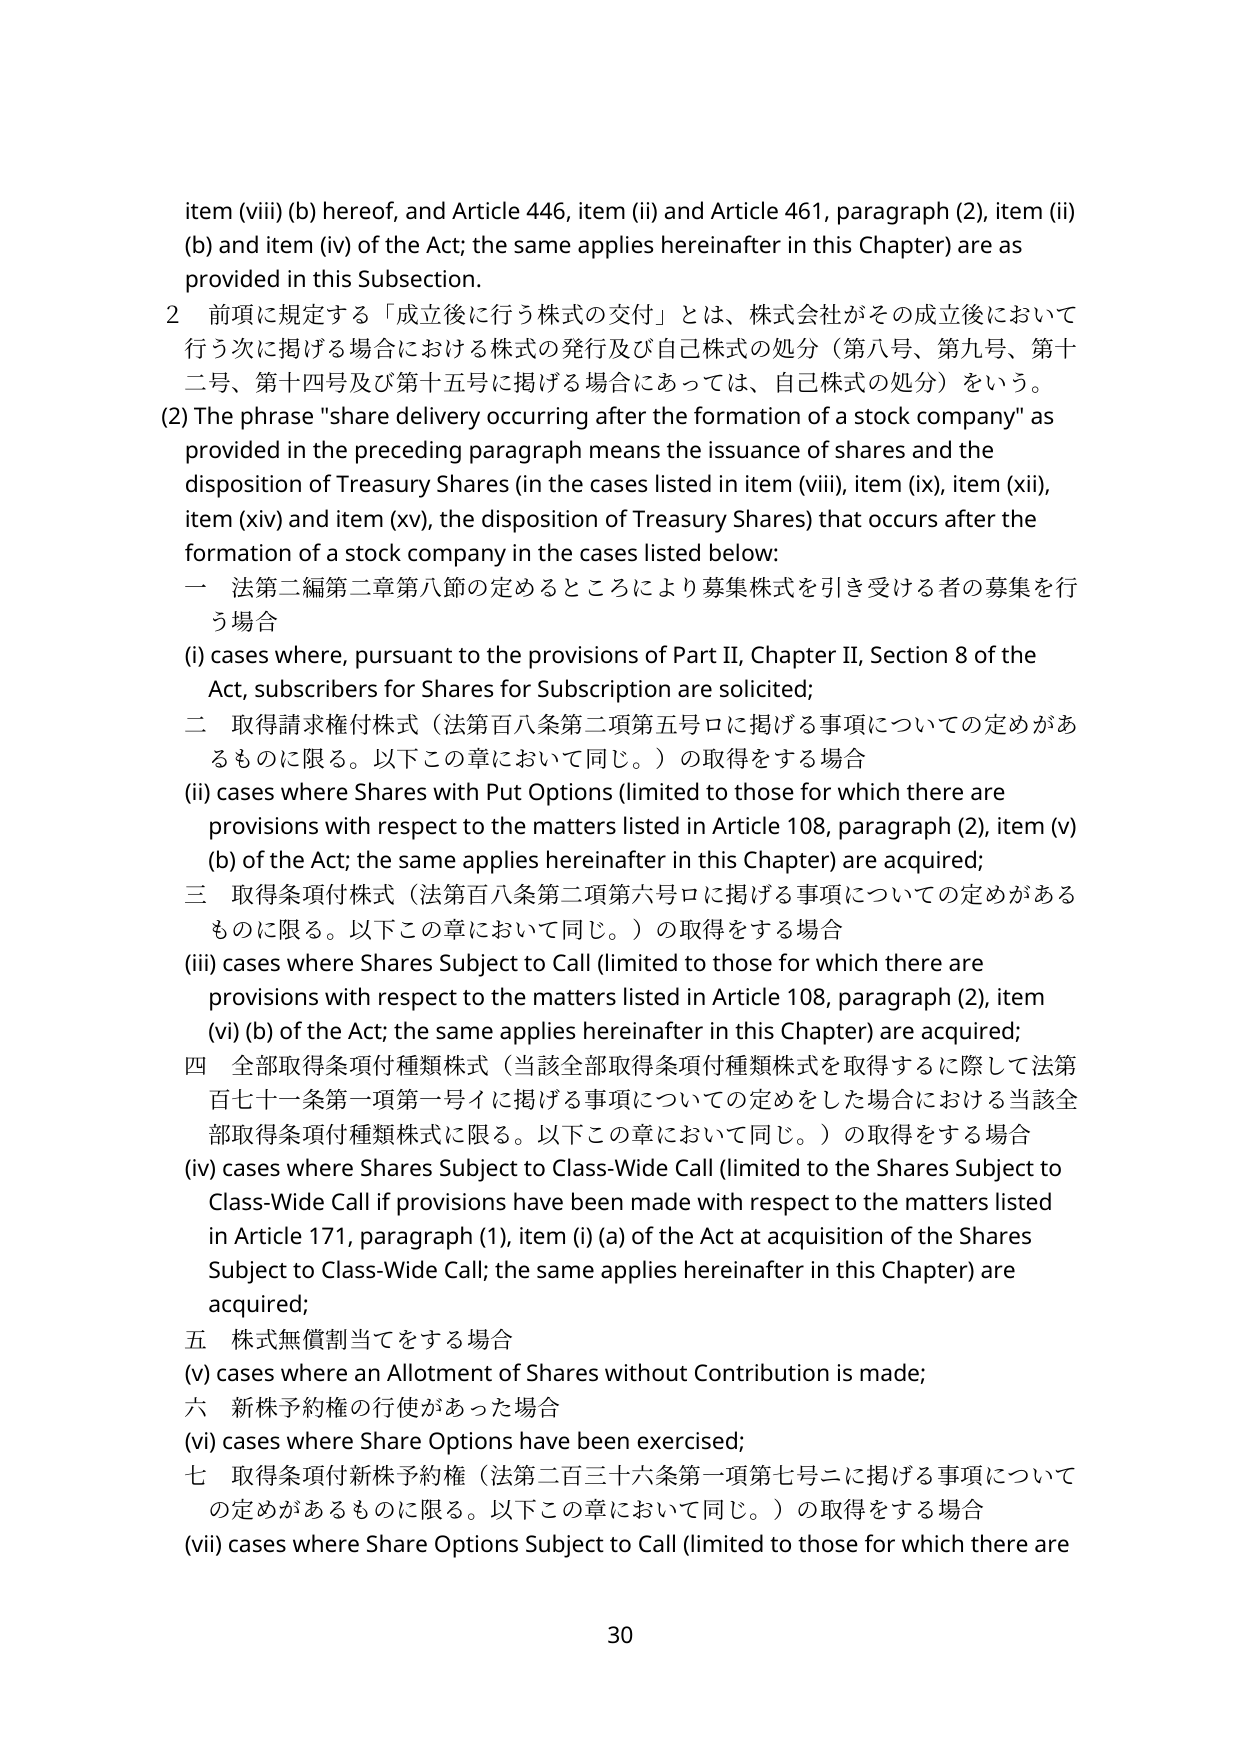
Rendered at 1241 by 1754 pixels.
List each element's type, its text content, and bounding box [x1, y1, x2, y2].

text 四 全部取得条項付種類株式（当該全部取得条項付種類株式を取得するに際して法第百七十一条第一項第一号イに掲げる事項についての定めをした場合における当該全部取得条項付種類株式に限る。以下この章において同じ。）の取得をする場合 [184, 1048, 1079, 1150]
text (i) cases where, pursuant to the provisions of Part II, Chapter II, Section 8 of the Act, subscribers for Shares for Subscription are solicited; [184, 638, 1079, 706]
text (iii) cases where Shares Subject to Call (limited to those for which there are provisions with respect to the matters listed in Article 108, paragraph (2), item (vi) (b) of the Act; the same applies hereinafter in this Chapter) are acquired; [184, 945, 1079, 1048]
text (ii) cases where Shares with Put Options (limited to those for which there are provisions with respect to the matters listed in Article 108, paragraph (2), item (v) (b) of the Act; the same applies hereinafter in this Chapter) are acquired; [184, 774, 1079, 877]
text 二 取得請求権付株式（法第百八条第二項第五号ロに掲げる事項についての定めがあるものに限る。以下この章において同じ。）の取得をする場合 [184, 706, 1079, 774]
text 五 株式無償割当てをする場合 [184, 1321, 1079, 1355]
text (iv) cases where Shares Subject to Class-Wide Call (limited to the Shares Subject to Class-Wide Call if provisions have been made with respect to the matters listed in Article 171, paragraph (1), item (i) (a) of the Act at acquisition of the Shares Subject to Class-Wide Call; the same applies hereinafter in this Chapter) are acquired; [184, 1150, 1079, 1321]
text ２ 前項に規定する「成立後に行う株式の交付」とは、株式会社がその成立後において行う次に掲げる場合における株式の発行及び自己株式の処分（第八号、第九号、第十二号、第十四号及び第十五号に掲げる場合にあっては、自己株式の処分）をいう。 [161, 296, 1079, 399]
text 六 新株予約権の行使があった場合 [184, 1389, 1079, 1424]
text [184, 1526, 1079, 1560]
text (vi) cases where Share Options have been exercised; [184, 1424, 1079, 1458]
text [161, 194, 1079, 296]
text 一 法第二編第二章第八節の定めるところにより募集株式を引き受ける者の募集を行う場合 [184, 569, 1079, 638]
text 七 取得条項付新株予約権（法第二百三十六条第一項第七号ニに掲げる事項についての定めがあるものに限る。以下この章において同じ。）の取得をする場合 [184, 1458, 1079, 1526]
text (2) The phrase "share delivery occurring after the formation of a stock company" as provided in the preceding paragraph means the issuance of shares and the disposition of Treasury Shares (in the cases listed in item (viii), item (ix), item (xii), item (xiv) and item (xv), the disposition of Treasury Shares) that occurs after the formation of a stock company in the cases listed below: [161, 399, 1079, 569]
text (v) cases where an Allotment of Shares without Contribution is made; [184, 1355, 1079, 1389]
text 三 取得条項付株式（法第百八条第二項第六号ロに掲げる事項についての定めがあるものに限る。以下この章において同じ。）の取得をする場合 [184, 877, 1079, 945]
